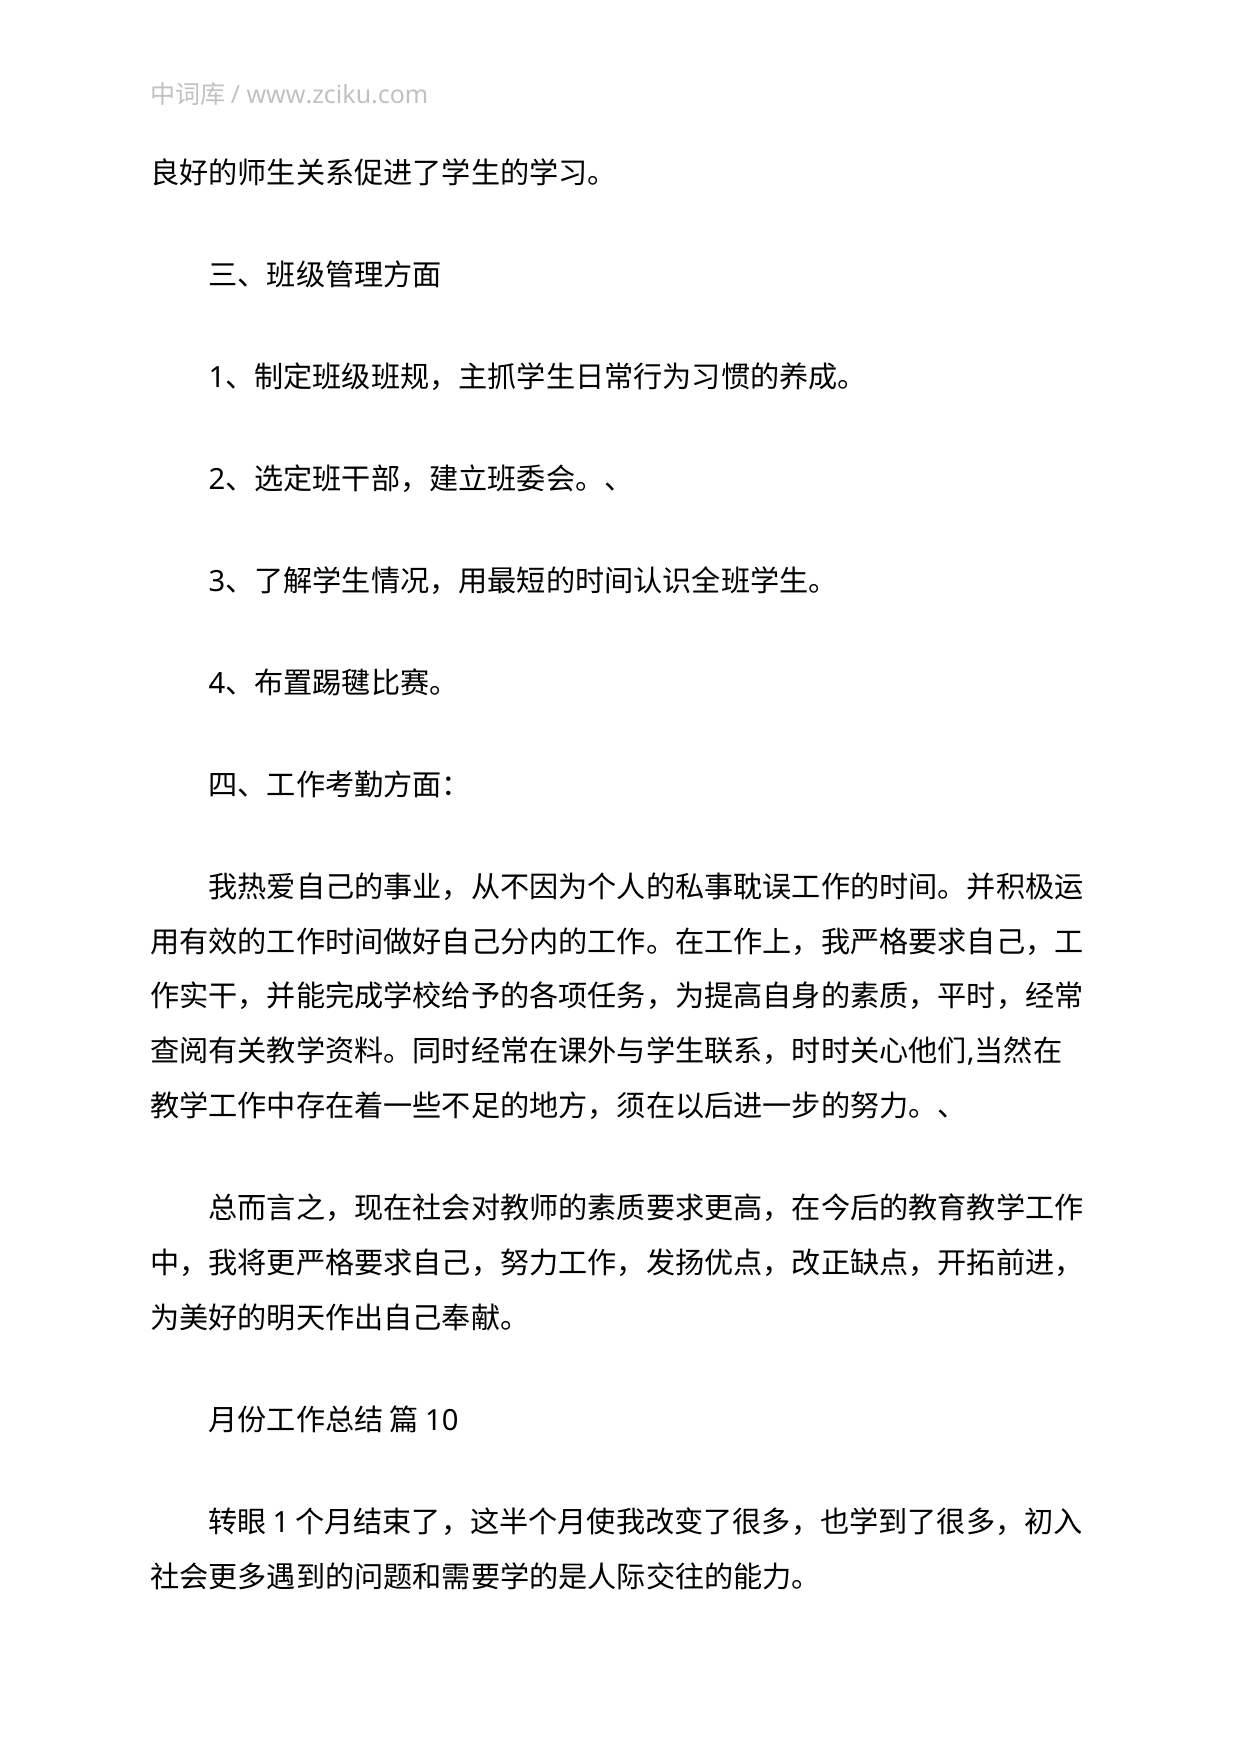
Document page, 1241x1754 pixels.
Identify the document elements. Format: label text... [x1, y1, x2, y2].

text 月份工作总结 篇10 [150, 1396, 1090, 1439]
text 转眼1个月结束了，这半个月使我改变了很多，也学到了很多，初入社会更多遇到的问题和需要学的是人际交往的能力。 [150, 1498, 1090, 1596]
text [150, 150, 1090, 192]
text 三、班级管理方面 [150, 252, 1090, 294]
text 我热爱自己的事业，从不因为个人的私事耽误工作的时间。并积极运用有效的工作时间做好自己分内的工作。在工作上，我严格要求自己，工作实干，并能完成学校给予的各项任务，为提高自身的素质，平时，经常查阅有关教学资料。同时经常在课外与学生联系，时时关心他们,当然在教学工作中存在着一些不足的地方，须在以后进一步的努力。、 [150, 863, 1090, 1125]
text 3、了解学生情况，用最短的时间认识全班学生。 [150, 557, 1090, 600]
text 四、工作考勤方面： [150, 761, 1090, 804]
text 总而言之，现在社会对教师的素质要求更高，在今后的教育教学工作中，我将更严格要求自己，努力工作，发扬优点，改正缺点，开拓前进，为美好的明天作出自己奉献。 [150, 1185, 1090, 1337]
text 1、制定班级班规，主抓学生日常行为习惯的养成。 [150, 353, 1090, 396]
text 4、布置踢毽比赛。 [150, 659, 1090, 702]
text 2、选定班干部，建立班委会。、 [150, 456, 1090, 498]
